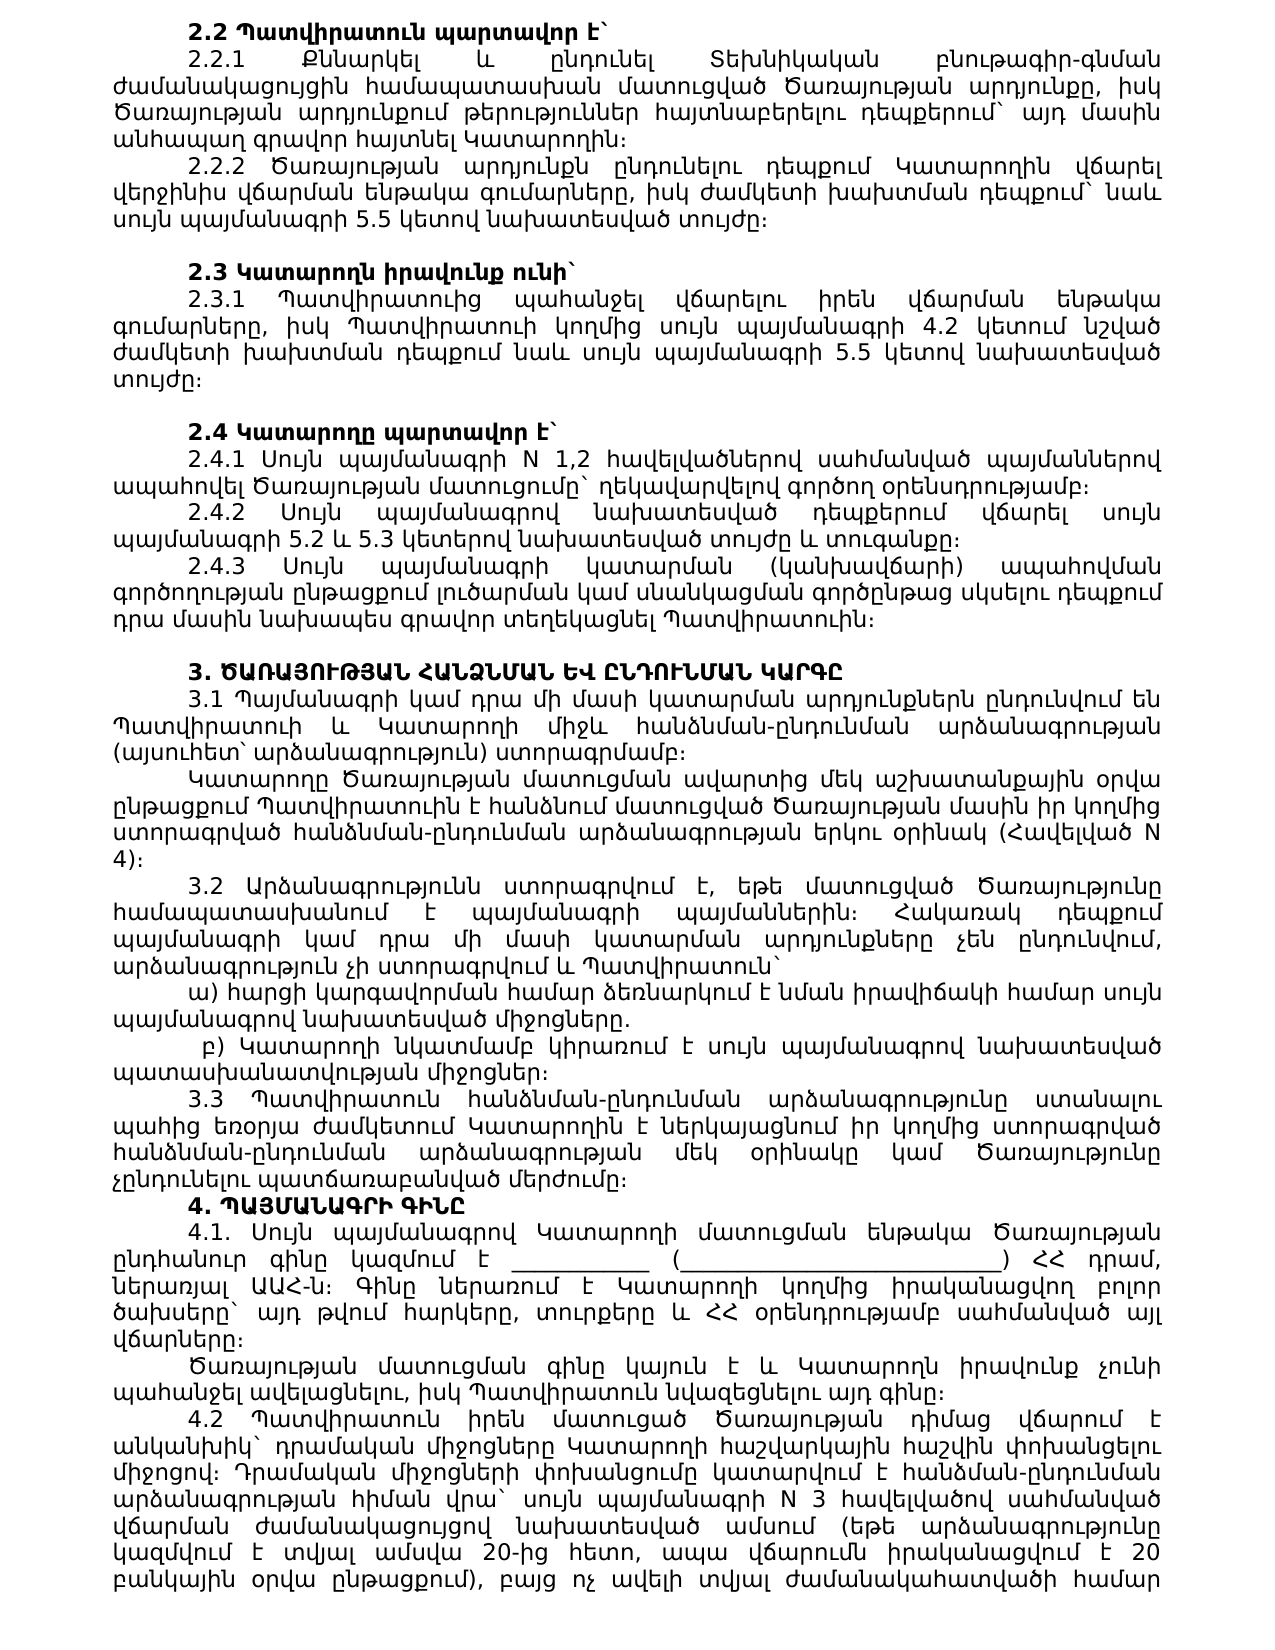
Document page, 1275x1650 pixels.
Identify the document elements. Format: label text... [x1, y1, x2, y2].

text 2.2 Պատվիրատուն պարտավոր է` [112, 19, 1162, 46]
text Կատարողը Ծառայության մատուցման ավարտից մեկ աշխատանքային օրվա ընթացքում Պատվիրատուին է հանձնում մատուցված Ծառայության մասին իր կողմից ստորագրված հանձնման-ընդունման արձանագրության երկու օրինակ (Հավելված N 4)։ [112, 766, 1162, 873]
text 2.4.1 Սույն պայմանագրի N 1,2 հավելվածներով սահմանված պայմաններով ապահովել Ծառայության մատուցումը` ղեկավարվելով գործող օրենսդրությամբ։ [112, 446, 1162, 499]
text 3.3 Պատվիրատուն հանձնման-ընդունման արձանագրությունը ստանալու պահից եռօրյա ժամկետում Կատարողին է ներկայացնում իր կողմից ստորագրված հանձնման-ընդունման արձանագրության մեկ օրինակը կամ Ծառայությունը չընդունելու պատճառաբանված մերժումը։ [112, 1086, 1162, 1193]
text 3.2 Արձանագրությունն ստորագրվում է, եթե մատուցված Ծառայությունը համապատասխանում է պայմանագրի պայմաններին։ Հակառակ դեպքում պայմանագրի կամ դրա մի մասի կատարման արդյունքները չեն ընդունվում, արձանագրություն չի ստորագրվում և Պատվիրատուն` [112, 873, 1162, 979]
text 2.3.1 Պատվիրատուից պահանջել վճարելու իրեն վճարման ենթակա գումարները, իսկ Պատվիրատուի կողմից սույն պայմանագրի 4.2 կետում նշված ժամկետի խախտման դեպքում նաև սույն պայմանագրի 5.5 կետով նախատեսված տույժը։ [112, 286, 1162, 393]
text 3. ԾԱՌԱՅՈՒԹՅԱՆ ՀԱՆՁՆՄԱՆ ԵՎ ԸՆԴՈՒՆՄԱՆ ԿԱՐԳԸ [112, 659, 1162, 686]
text 4. ՊԱՅՄԱՆԱԳՐԻ ԳԻՆԸ [112, 1193, 1162, 1219]
text բ) Կատարողի նկատմամբ կիրառում է սույն պայմանագրով նախատեսված պատասխանատվության միջոցներ։ [112, 1033, 1162, 1086]
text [112, 1406, 1162, 1593]
text 3.1 Պայմանագրի կամ դրա մի մասի կատարման արդյունքներն ընդունվում են Պատվիրատուի և Կատարողի միջև հանձնման-ընդունման արձանագրության (այսուհետ՝ արձանագրություն) ստորագրմամբ։ [112, 686, 1162, 766]
text 4.1. Սույն պայմանագրով Կատարողի մատուցման ենթակա Ծառայության ընդհանուր գինը կազմում է ____________ (____________________________) ՀՀ դրամ, ներառյալ ԱԱՀ-ն։ Գինը ներառում է Կատարողի կողմից իրականացվող բոլոր ծախսերը` այդ թվում հարկերը, տուրքերը և ՀՀ օրենդրությամբ սահմանված այլ վճարները։ [112, 1219, 1162, 1353]
text 2.4 Կատարողը պարտավոր է` [112, 419, 1162, 446]
text Ծառայության մատուցման գինը կայուն է և Կատարողն իրավունք չունի պահանջել ավելացնելու, իսկ Պատվիրատուն նվազեցնելու այդ գինը։ [112, 1353, 1162, 1406]
text 2.4.3 Սույն պայմանագրի կատարման (կանխավճարի) ապահովման գործողության ընթացքում լուծարման կամ սնանկացման գործընթաց սկսելու դեպքում դրա մասին նախապես գրավոր տեղեկացնել Պատվիրատուին։ [112, 553, 1162, 633]
text 2.2.1 Քննարկել և ընդունել Տեխնիկական բնութագիր-գնման ժամանակացույցին համապատասխան մատուցված Ծառայության արդյունքը, իսկ Ծառայության արդյունքում թերություններ հայտնաբերելու դեպքերում` այդ մասին անհապաղ գրավոր հայտնել Կատարողին։ [112, 46, 1162, 153]
text 2.4.2 Սույն պայմանագրով նախատեսված դեպքերում վճարել սույն պայմանագրի 5.2 և 5.3 կետերով նախատեսված տույժը և տուգանքը։ [112, 499, 1162, 553]
text 2.3 Կատարողն իրավունք ունի` [112, 259, 1162, 286]
text ա) հարցի կարգավորման համար ձեռնարկում է նման իրավիճակի համար սույն պայմանագրով նախատեսված միջոցները. [112, 979, 1162, 1033]
text 2.2.2 Ծառայության արդյունքն ընդունելու դեպքում Կատարողին վճարել վերջինիս վճարման ենթակա գումարները, իսկ ժամկետի խախտման դեպքում` նաև սույն պայմանագրի 5.5 կետով նախատեսված տույժը։ [112, 153, 1162, 233]
